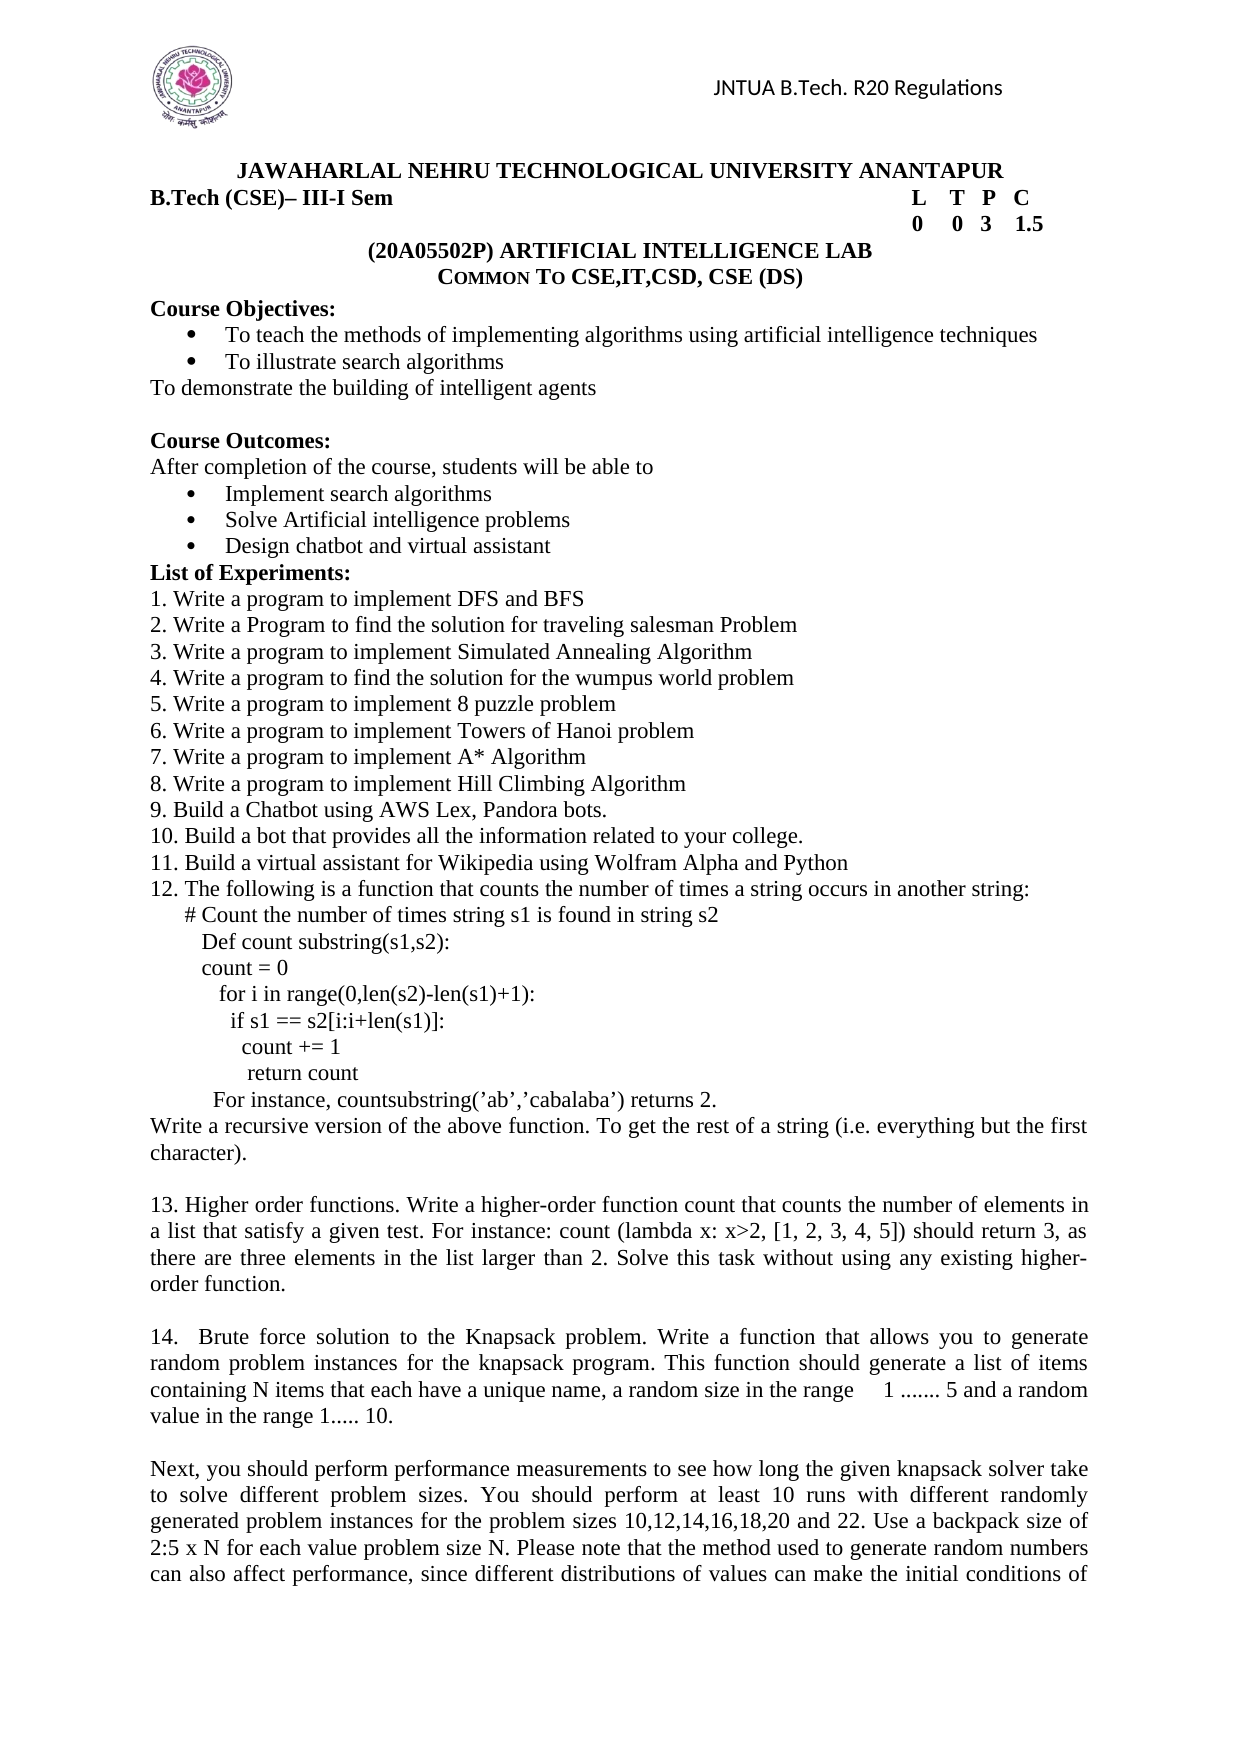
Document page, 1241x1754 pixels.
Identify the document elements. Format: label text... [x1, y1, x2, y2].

table_cell List of Experiments: [139, 559, 1101, 585]
table_header (20A05502P) ARTIFICIAL INTELLIGENCE LAB Common To CSE,IT,CSD, CSE (DS) [139, 237, 1101, 295]
text B.Tech (CSE)– III-I Sem L T P C [150, 184, 1090, 210]
table_cell Course Objectives: [139, 295, 1101, 322]
text 0 0 3 1.5 [150, 210, 1090, 237]
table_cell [139, 585, 1101, 1587]
table_cell After completion of the course, students will be able to Implement search algorithms Solve Artificial intelligence problems Design chatbot and virtual assistant [139, 453, 1101, 559]
text JAWAHARLAL NEHRU TECHNOLOGICAL UNIVERSITY ANANTAPUR [150, 158, 1090, 184]
picture [151, 45, 233, 129]
table_cell To teach the methods of implementing algorithms using artificial intelligence techniques To illustrate search algorithms To demonstrate the building of intelligent agents [139, 322, 1101, 401]
table_cell Course Outcomes: [139, 401, 1101, 453]
